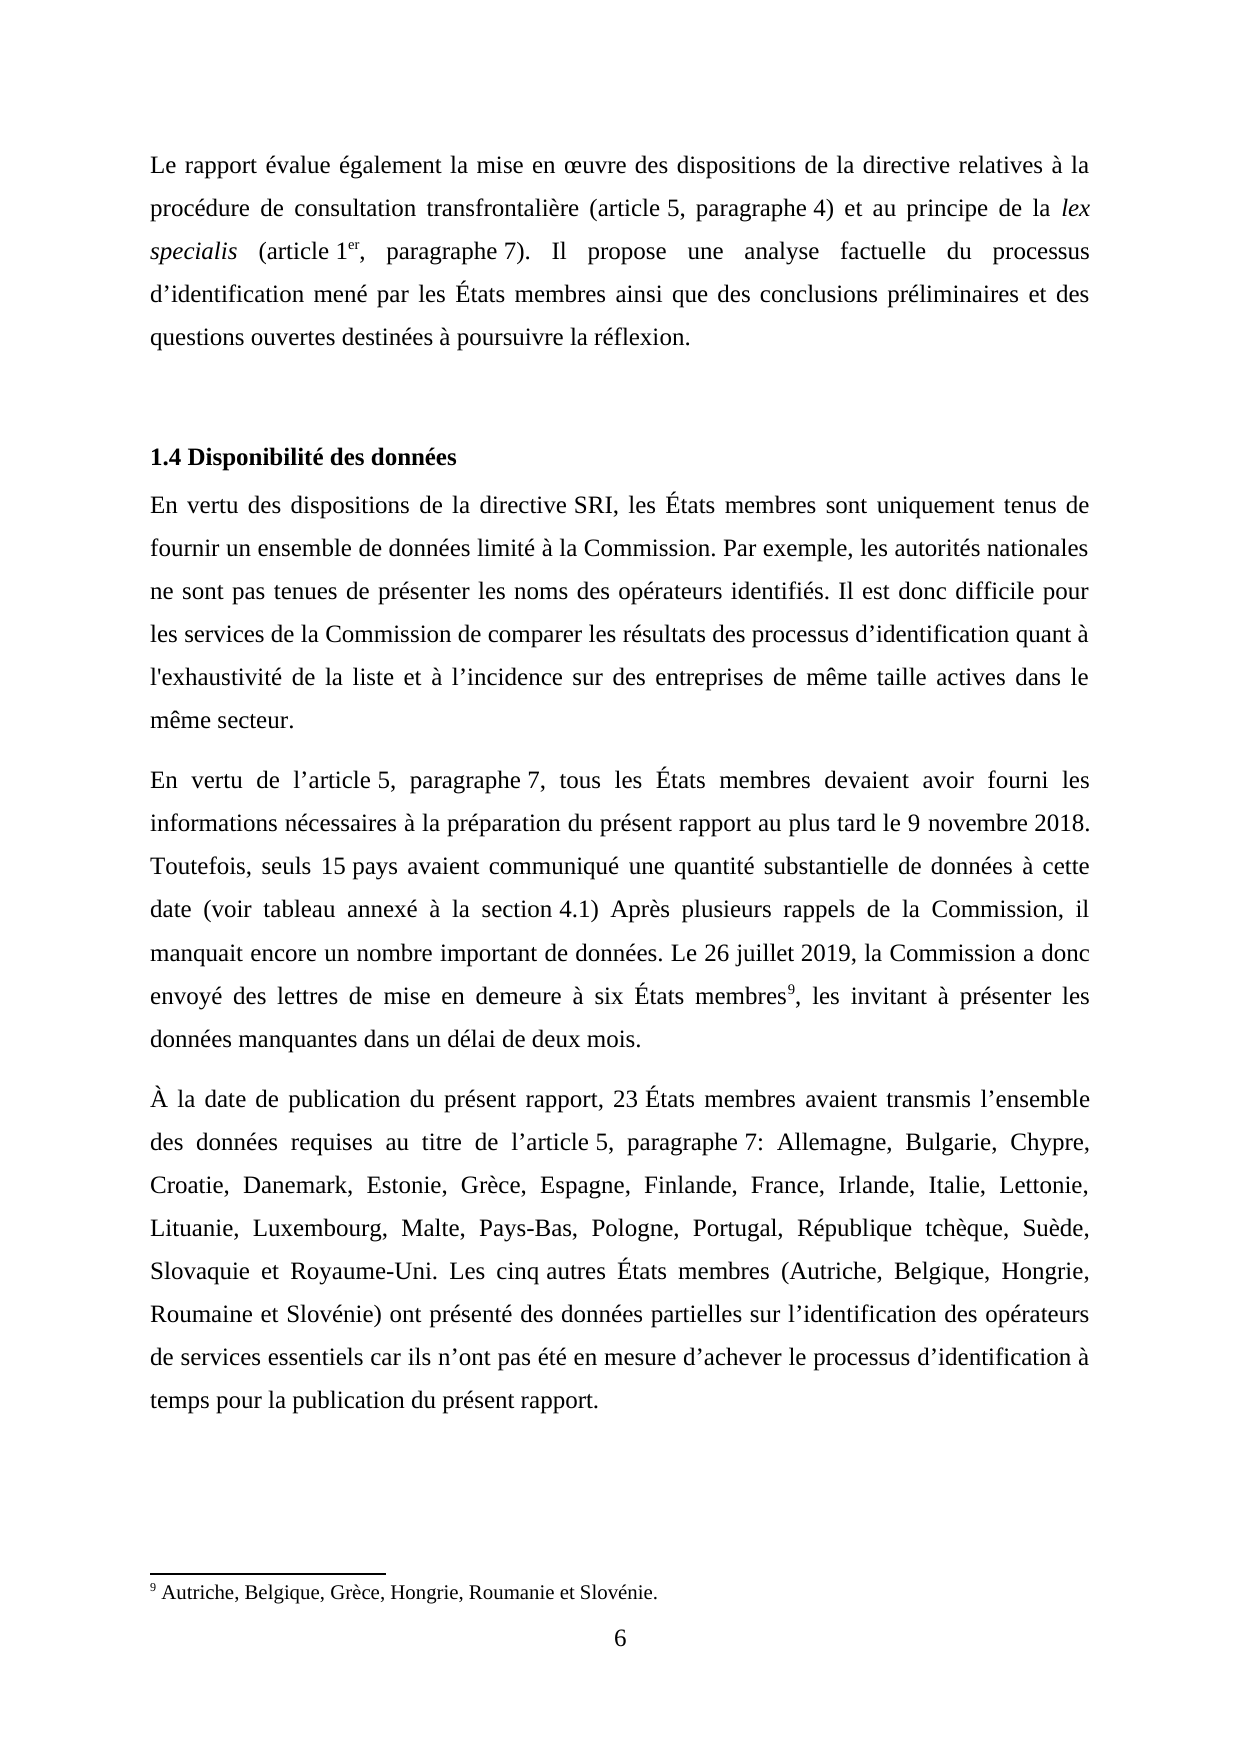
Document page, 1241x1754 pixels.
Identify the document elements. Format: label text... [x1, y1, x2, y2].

text En vertu de l’article 5, paragraphe 7, tous les États membres devaient avoir fourni les informations nécessaires à la préparation du présent rapport au plus tard le 9 novembre 2018. Toutefois, seuls 15 pays avaient communiqué une quantité substantielle de données à cette date (voir tableau annexé à la section 4.1) Après plusieurs rappels de la Commission, il manquait encore un nombre important de données. Le 26 juillet 2019, la Commission a donc envoyé des lettres de mise en demeure à six États membres, les invitant à présenter les données manquantes dans un délai de deux mois. [150, 765, 1090, 1053]
text Le rapport évalue également la mise en œuvre des dispositions de la directive relatives à la procédure de consultation transfrontalière (article 5, paragraphe 4) et au principe de la lex specialis (article 1er, paragraphe 7). Il propose une analyse factuelle du processus d’identification mené par les États membres ainsi que des conclusions préliminaires et des questions ouvertes destinées à poursuivre la réflexion. [150, 150, 1090, 351]
subtitle Disponibilité des données [150, 442, 1090, 471]
text À la date de publication du présent rapport, 23 États membres avaient transmis l’ensemble des données requises au titre de l’article 5, paragraphe 7: Allemagne, Bulgarie, Chypre, Croatie, Danemark, Estonie, Grèce, Espagne, Finlande, France, Irlande, Italie, Lettonie, Lituanie, Luxembourg, Malte, Pays-Bas, Pologne, Portugal, République tchèque, Suède, Slovaquie et Royaume-Uni. Les cinq autres États membres (Autriche, Belgique, Hongrie, Roumaine et Slovénie) ont présenté des données partielles sur l’identification des opérateurs de services essentiels car ils n’ont pas été en mesure d’achever le processus d’identification à temps pour la publication du présent rapport. [150, 1084, 1090, 1414]
text En vertu des dispositions de la directive SRI, les États membres sont uniquement tenus de fournir un ensemble de données limité à la Commission. Par exemple, les autorités nationales ne sont pas tenues de présenter les noms des opérateurs identifiés. Il est donc difficile pour les services de la Commission de comparer les résultats des processus d’identification quant à l'exhaustivité de la liste et à l’incidence sur des entreprises de même taille actives dans le même secteur. [150, 490, 1090, 734]
